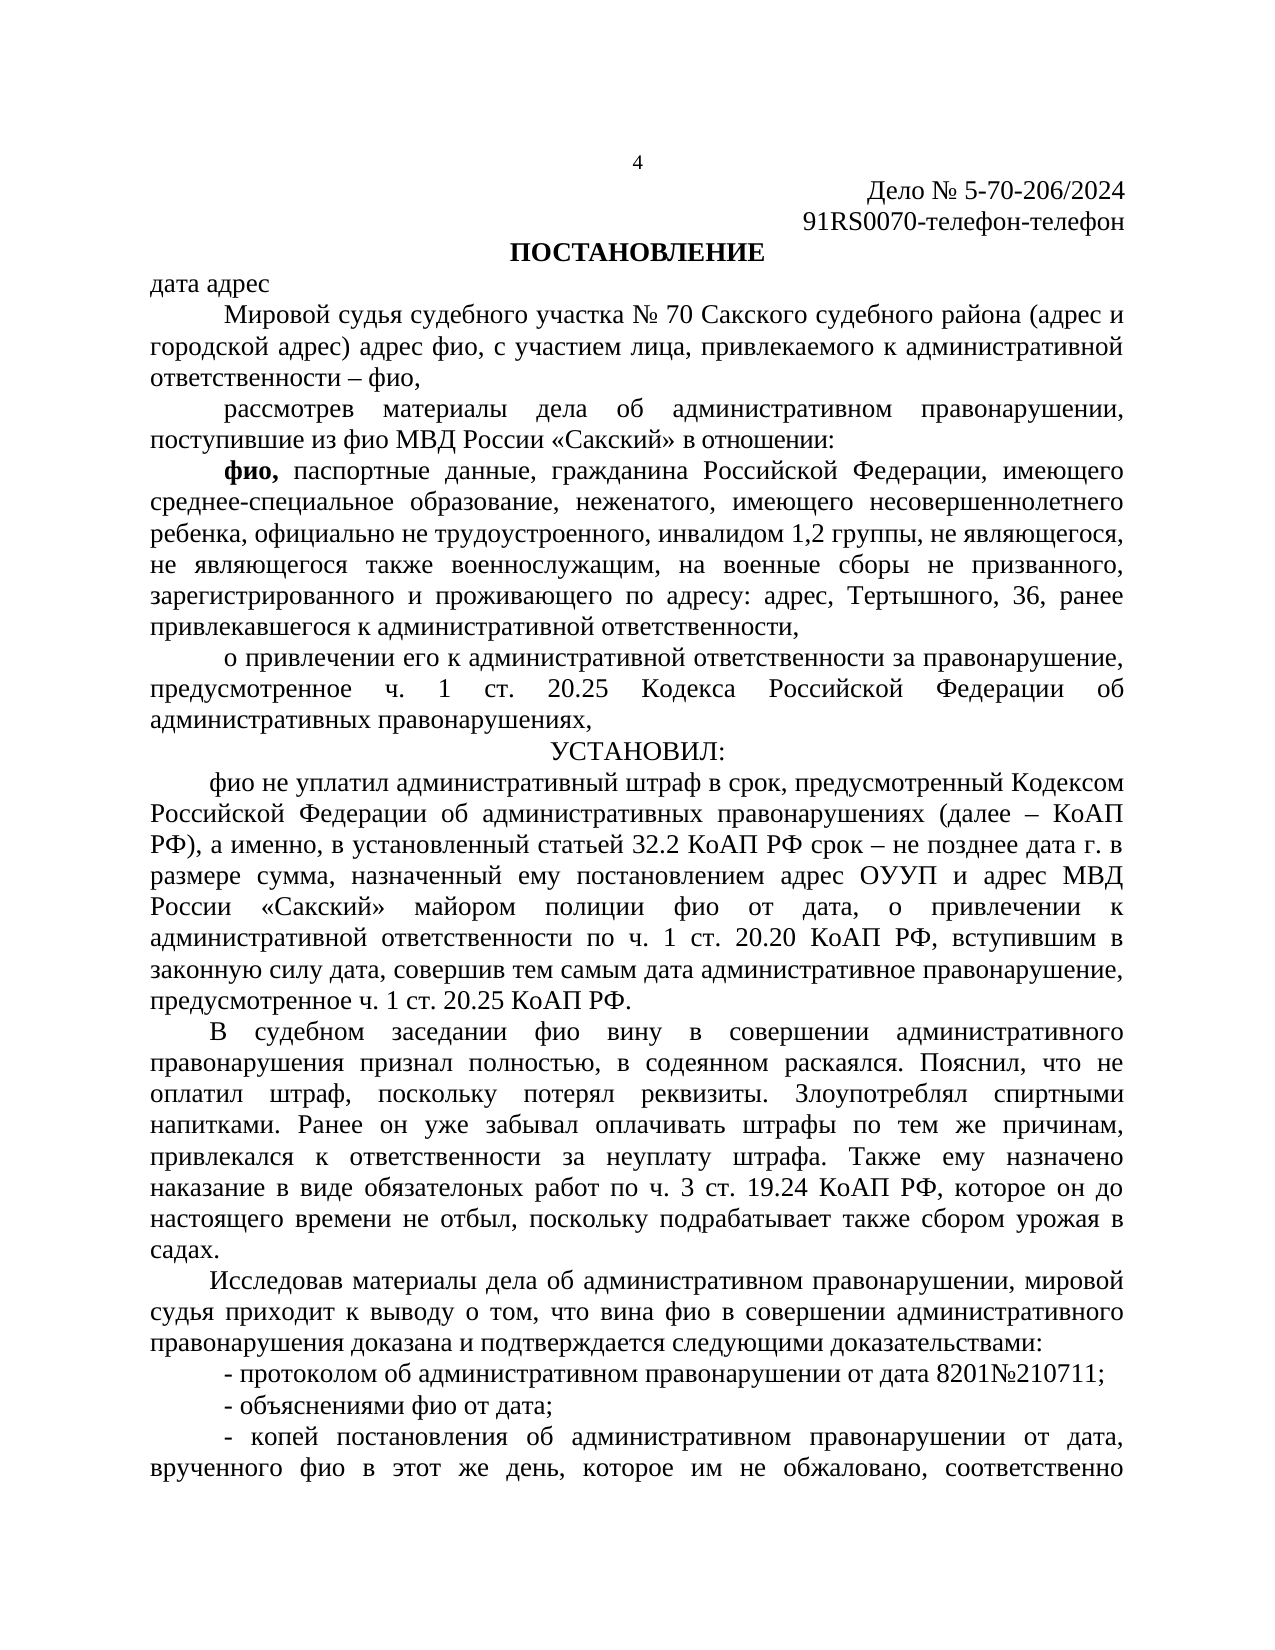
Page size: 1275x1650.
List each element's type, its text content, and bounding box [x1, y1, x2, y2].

text дата адрес [150, 267, 1125, 299]
text фио, паспортные данные, гражданина Российской Федерации, имеющего среднее-специальное образование, неженатого, имеющего несовершеннолетнего ребенка, официально не трудоустроенного, инвалидом 1,2 группы, не являющегося, не являющегося также военнослужащим, на военные сборы не призванного, зарегистрированного и проживающего по адресу: адрес, Тертышного, 36, ранее привлекавшегося к административной ответственности, [150, 454, 1125, 641]
text УСТАНОВИЛ: [150, 735, 1125, 766]
text 91RS0070-телефон-телефон [150, 205, 1125, 236]
text фио не уплатил административный штраф в срок, предусмотренный Кодексом Российской Федерации об административных правонарушениях (далее – КоАП РФ), а именно, в установленный статьей 32.2 КоАП РФ срок – не позднее дата г. в размере сумма, назначенный ему постановлением адрес ОУУП и адрес МВД России «Сакский» майором полиции фио от дата, о привлечении к административной ответственности по ч. 1 ст. 20.20 КоАП РФ, вступившим в законную силу дата, совершив тем самым дата административное правонарушение, предусмотренное ч. 1 ст. 20.25 КоАП РФ. [150, 766, 1125, 1015]
text Мировой судья судебного участка № 70 Сакского судебного района (адрес и городской адрес) адрес фио, с участием лица, привлекаемого к административной ответственности – фио, [150, 299, 1125, 392]
subtitle ПОСТАНОВЛЕНИЕ [150, 236, 1125, 267]
text - протоколом об административном правонарушении от дата 8201№210711; [150, 1358, 1125, 1389]
text - объяснениями фио от дата; [150, 1389, 1125, 1420]
text о привлечении его к административной ответственности за правонарушение, предусмотренное ч. 1 ст. 20.25 Кодекса Российской Федерации об административных правонарушениях, [150, 641, 1125, 735]
text В судебном заседании фио вину в совершении административного правонарушения признал полностью, в содеянном раскаялся. Пояснил, что не оплатил штраф, поскольку потерял реквизиты. Злоупотреблял спиртными напитками. Ранее он уже забывал оплачивать штрафы по тем же причинам, привлекался к ответственности за неуплату штрафа. Также ему назначено наказание в виде обязателоных работ по ч. 3 ст. 19.24 КоАП РФ, которое он до настоящего времени не отбыл, поскольку подрабатывает также сбором урожая в садах. [150, 1015, 1125, 1264]
text рассмотрев материалы дела об административном правонарушении, поступившие из фио МВД России «Сакский» в отношении: [150, 392, 1125, 454]
text Исследовав материалы дела об административном правонарушении, мировой судья приходит к выводу о том, что вина фио в совершении административного правонарушения доказана и подтверждается следующими доказательствами: [150, 1264, 1125, 1358]
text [150, 1420, 1125, 1482]
text 4 [150, 150, 1125, 174]
subtitle Дело № 5-70-206/2024 [150, 174, 1125, 205]
